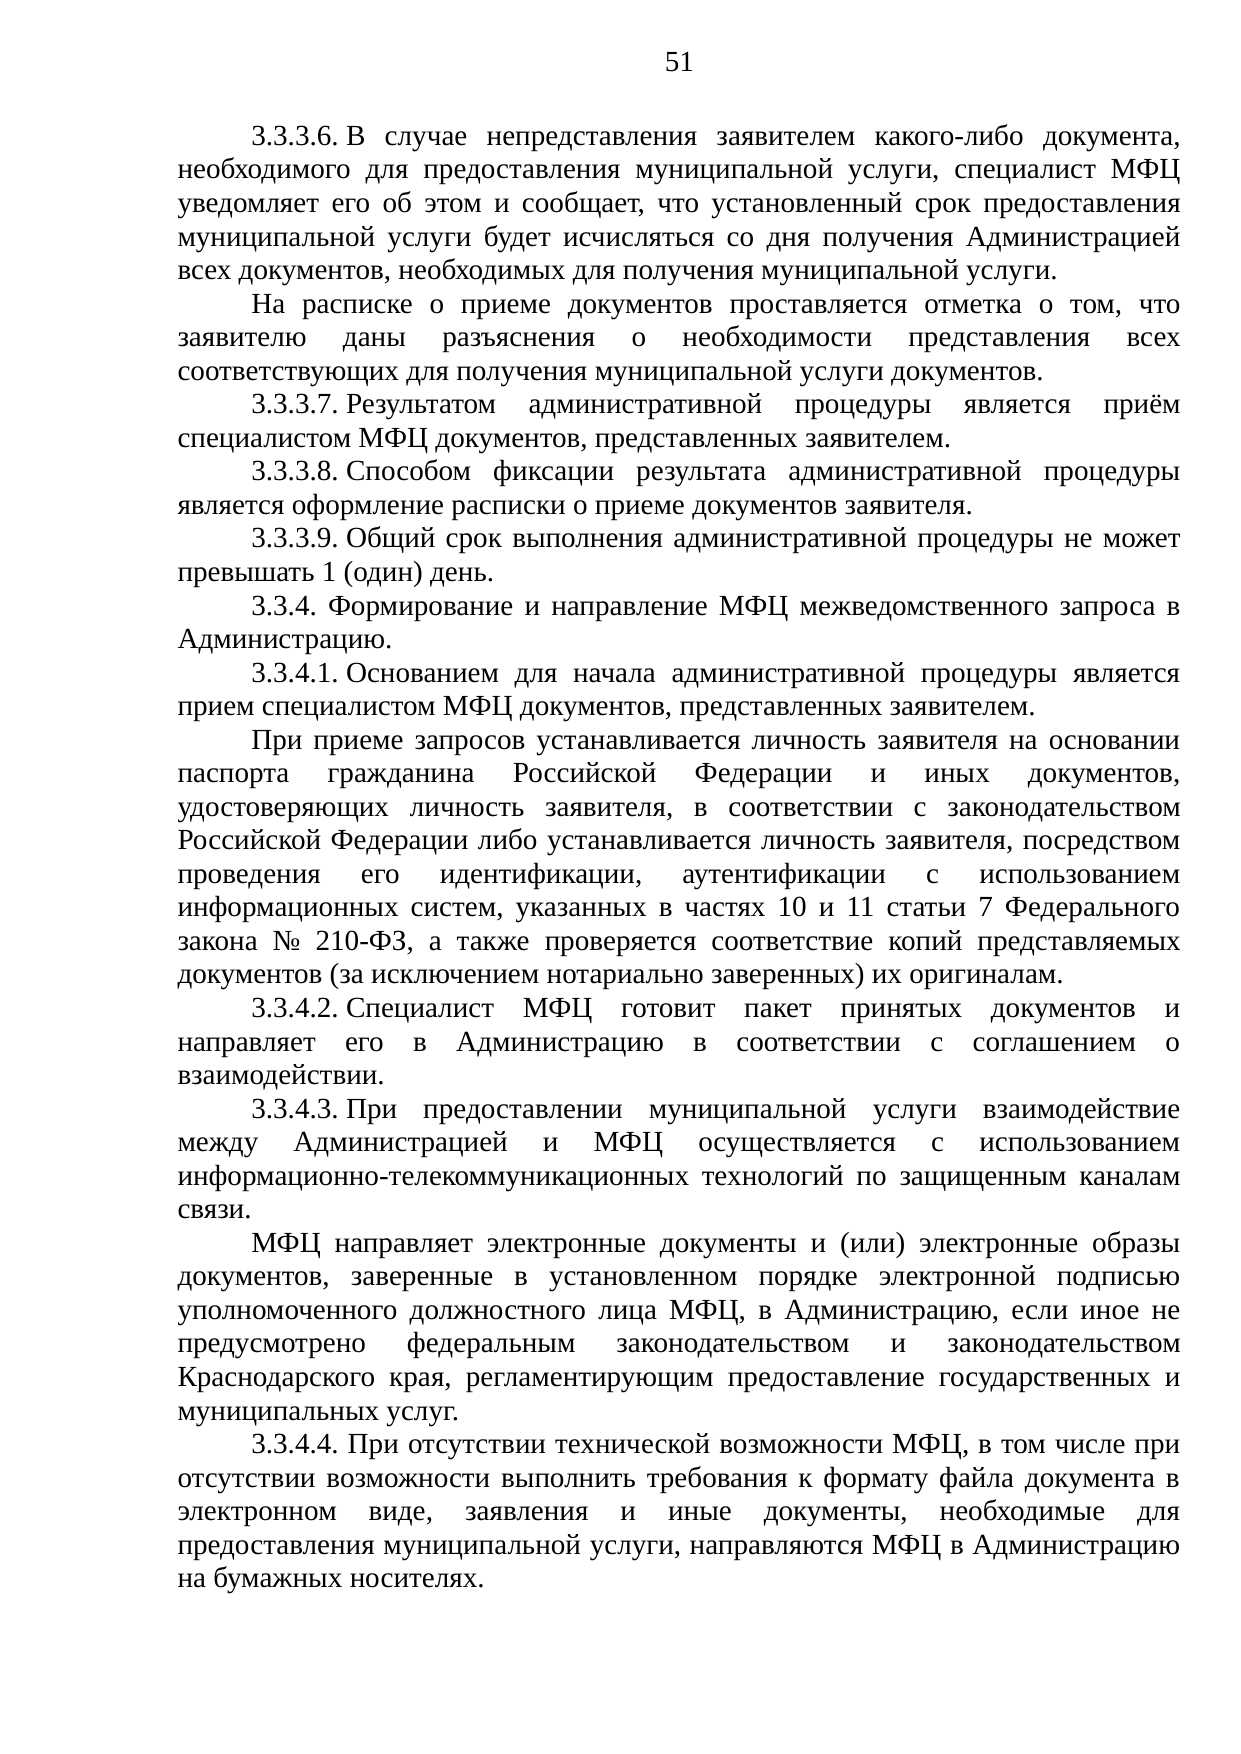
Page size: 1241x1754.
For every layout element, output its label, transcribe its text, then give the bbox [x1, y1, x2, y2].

text 3.3.4. Формирование и направление МФЦ межведомственного запроса в Администрацию. [177, 588, 1181, 655]
text 3.3.4.3. При предоставлении муниципальной услуги взаимодействие между Администрацией и МФЦ осуществляется с использованием информационно-телекоммуникационных технологий по защищенным каналам связи. [177, 1091, 1181, 1225]
text 3.3.3.6. В случае непредставления заявителем какого-либо документа, необходимого для предоставления муниципальной услуги, специалист МФЦ уведомляет его об этом и сообщает, что установленный срок предоставления муниципальной услуги будет исчисляться со дня получения Администрацией всех документов, необходимых для получения муниципальной услуги. [177, 118, 1181, 286]
text 3.3.4.1. Основанием для начала административной процедуры является прием специалистом МФЦ документов, представленных заявителем. [177, 655, 1181, 722]
text На расписке о приеме документов проставляется отметка о том, что заявителю даны разъяснения о необходимости представления всех соответствующих для получения муниципальной услуги документов. [177, 286, 1181, 386]
text 3.3.4.2. Специалист МФЦ готовит пакет принятых документов и направляет его в Администрацию в соответствии с соглашением о взаимодействии. [177, 990, 1181, 1091]
text 3.3.3.7. Результатом административной процедуры является приём специалистом МФЦ документов, представленных заявителем. [177, 386, 1181, 453]
text 3.3.4.4. При отсутствии технической возможности МФЦ, в том числе при отсутствии возможности выполнить требования к формату файла документа в электронном виде, заявления и иные документы, необходимые для предоставления муниципальной услуги, направляются МФЦ в Администрацию на бумажных носителях. [177, 1426, 1181, 1594]
text 3.3.3.9. Общий срок выполнения административной процедуры не может превышать 1 (один) день. [177, 521, 1181, 588]
text При приеме запросов устанавливается личность заявителя на основании паспорта гражданина Российской Федерации и иных документов, удостоверяющих личность заявителя, в соответствии с законодательством Российской Федерации либо устанавливается личность заявителя, посредством проведения его идентификации, аутентификации с использованием информационных систем, указанных в частях 10 и 11 статьи 7 Федерального закона № 210-ФЗ, а также проверяется соответствие копий представляемых документов (за исключением нотариально заверенных) их оригиналам. [177, 722, 1181, 990]
text МФЦ направляет электронные документы и (или) электронные образы документов, заверенные в установленном порядке электронной подписью уполномоченного должностного лица МФЦ, в Администрацию, если иное не предусмотрено федеральным законодательством и законодательством Краснодарского края, регламентирующим предоставление государственных и муниципальных услуг. [177, 1225, 1181, 1426]
text 3.3.3.8. Способом фиксации результата административной процедуры является оформление расписки о приеме документов заявителя. [177, 453, 1181, 521]
